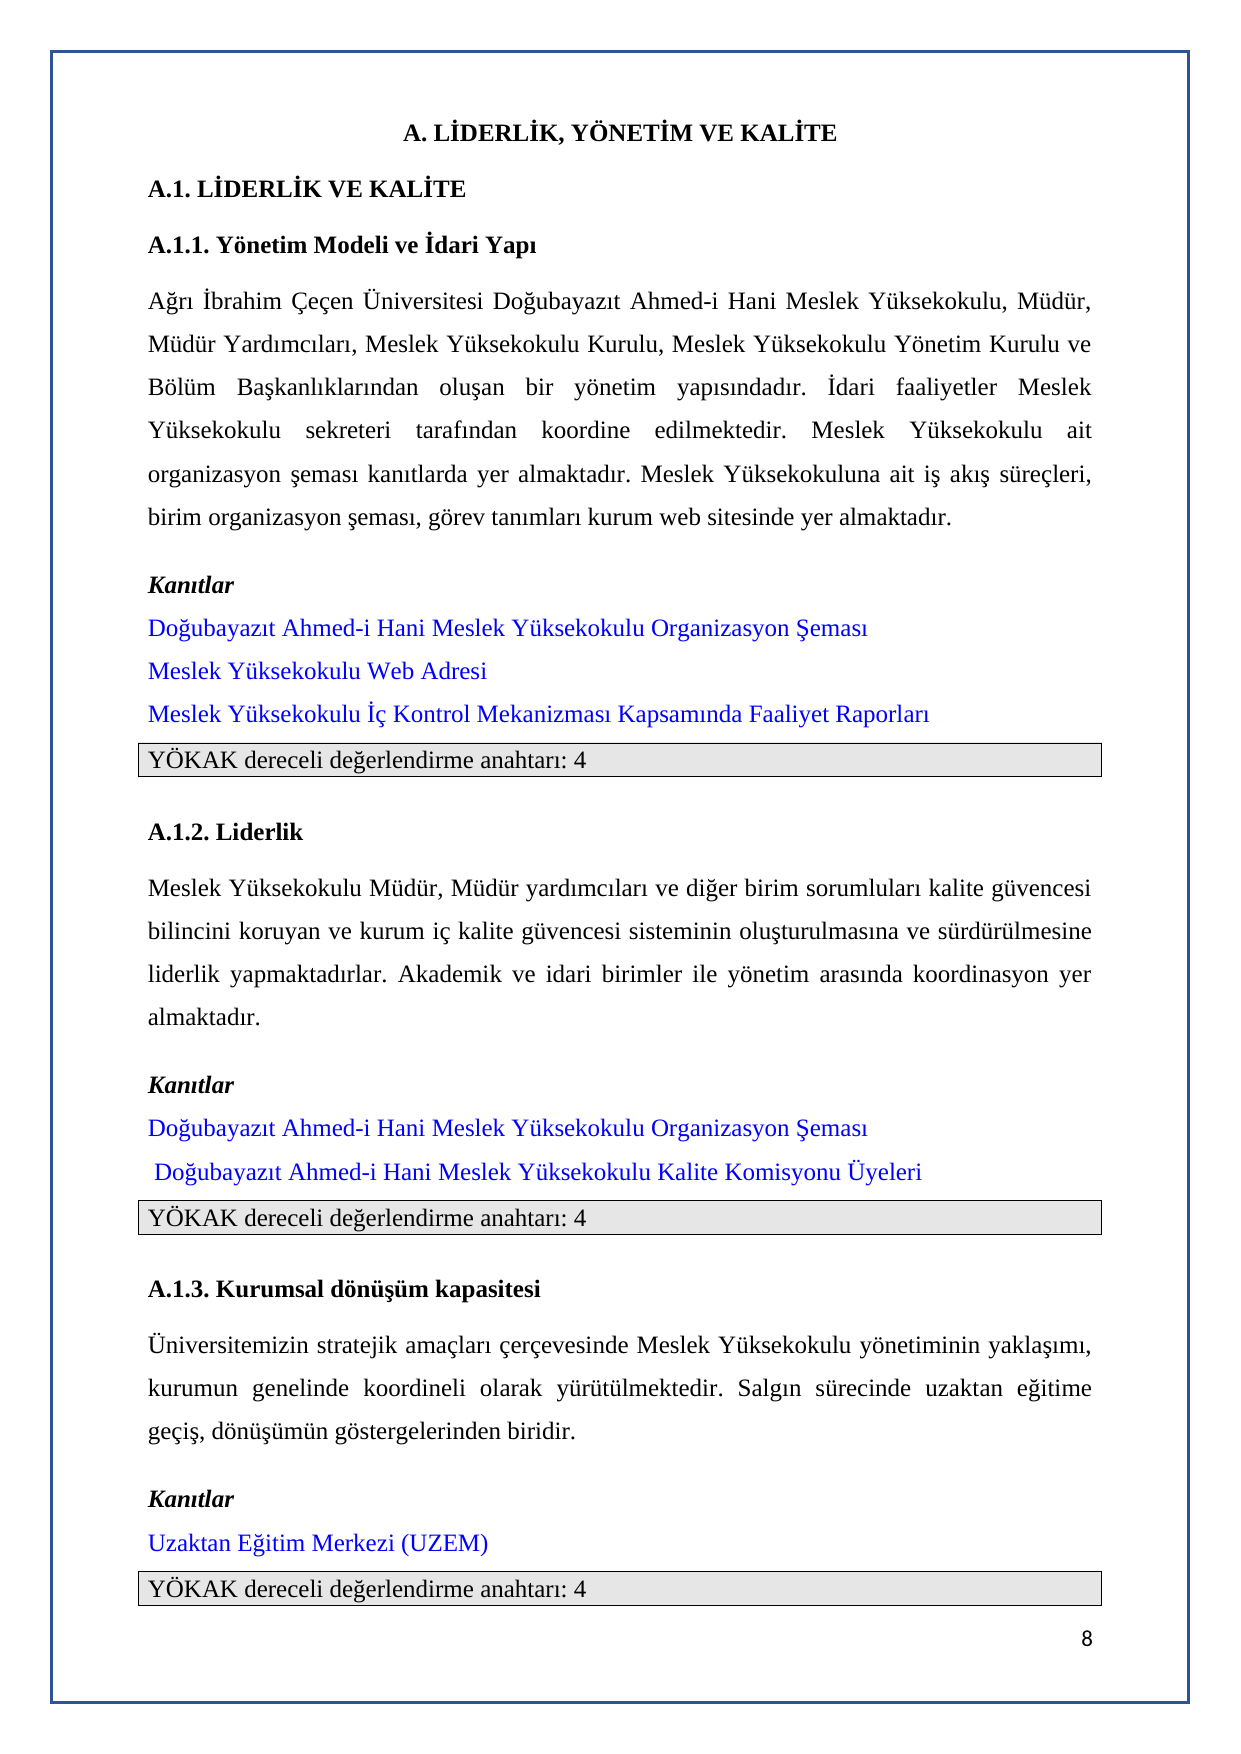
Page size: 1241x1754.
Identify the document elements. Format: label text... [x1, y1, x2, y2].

text Meslek Yüksekokulu İç Kontrol Mekanizması Kapsamında Faaliyet Raporları [148, 699, 1092, 728]
text Ağrı İbrahim Çeçen Üniversitesi Doğubayazıt Ahmed-i Hani Meslek Yüksekokulu, Müdür, Müdür Yardımcıları, Meslek Yüksekokulu Kurulu, Meslek Yüksekokulu Yönetim Kurulu ve Bölüm Başkanlıklarından oluşan bir yönetim yapısındadır. İdari faaliyetler Meslek Yüksekokulu sekreteri tarafından koordine edilmektedir. Meslek Yüksekokulu ait organizasyon şeması kanıtlarda yer almaktadır. Meslek Yüksekokuluna ait iş akış süreçleri, birim organizasyon şeması, görev tanımları kurum web sitesinde yer almaktadır. [148, 286, 1092, 531]
subtitle A.1.2. Liderlik [148, 817, 1092, 846]
subtitle A.1. LİDERLİK VE KALİTE [148, 174, 1092, 203]
text Uzaktan Eğitim Merkezi (UZEM) [148, 1528, 1092, 1556]
text YÖKAK dereceli değerlendirme anahtarı: 4 [139, 1572, 1101, 1605]
text Doğubayazıt Ahmed-i Hani Meslek Yüksekokulu Organizasyon Şeması [148, 1113, 1092, 1142]
text Kanıtlar [148, 1070, 1092, 1099]
text Kanıtlar [148, 570, 1092, 599]
text Üniversitemizin stratejik amaçları çerçevesinde Meslek Yüksekokulu yönetiminin yaklaşımı, kurumun genelinde koordineli olarak yürütülmektedir. Salgın sürecinde uzaktan eğitime geçiş, dönüşümün göstergelerinden biridir. [148, 1330, 1092, 1445]
text YÖKAK dereceli değerlendirme anahtarı: 4 [139, 744, 1101, 776]
subtitle A.1.1. Yönetim Modeli ve İdari Yapı [148, 230, 1092, 259]
text Meslek Yüksekokulu Müdür, Müdür yardımcıları ve diğer birim sorumluları kalite güvencesi bilincini koruyan ve kurum iç kalite güvencesi sisteminin oluşturulmasına ve sürdürülmesine liderlik yapmaktadırlar. Akademik ve idari birimler ile yönetim arasında koordinasyon yer almaktadır. [148, 873, 1092, 1031]
text Doğubayazıt Ahmed-i Hani Meslek Yüksekokulu Kalite Komisyonu Üyeleri [148, 1157, 1092, 1185]
text Meslek Yüksekokulu Web Adresi [148, 656, 1092, 685]
text YÖKAK dereceli değerlendirme anahtarı: 4 [139, 1201, 1101, 1234]
subtitle A. LİDERLİK, YÖNETİM VE KALİTE [148, 118, 1092, 147]
subtitle A.1.3. Kurumsal dönüşüm kapasitesi [148, 1274, 1092, 1303]
text Kanıtlar [148, 1484, 1092, 1513]
text Doğubayazıt Ahmed-i Hani Meslek Yüksekokulu Organizasyon Şeması [148, 613, 1092, 642]
